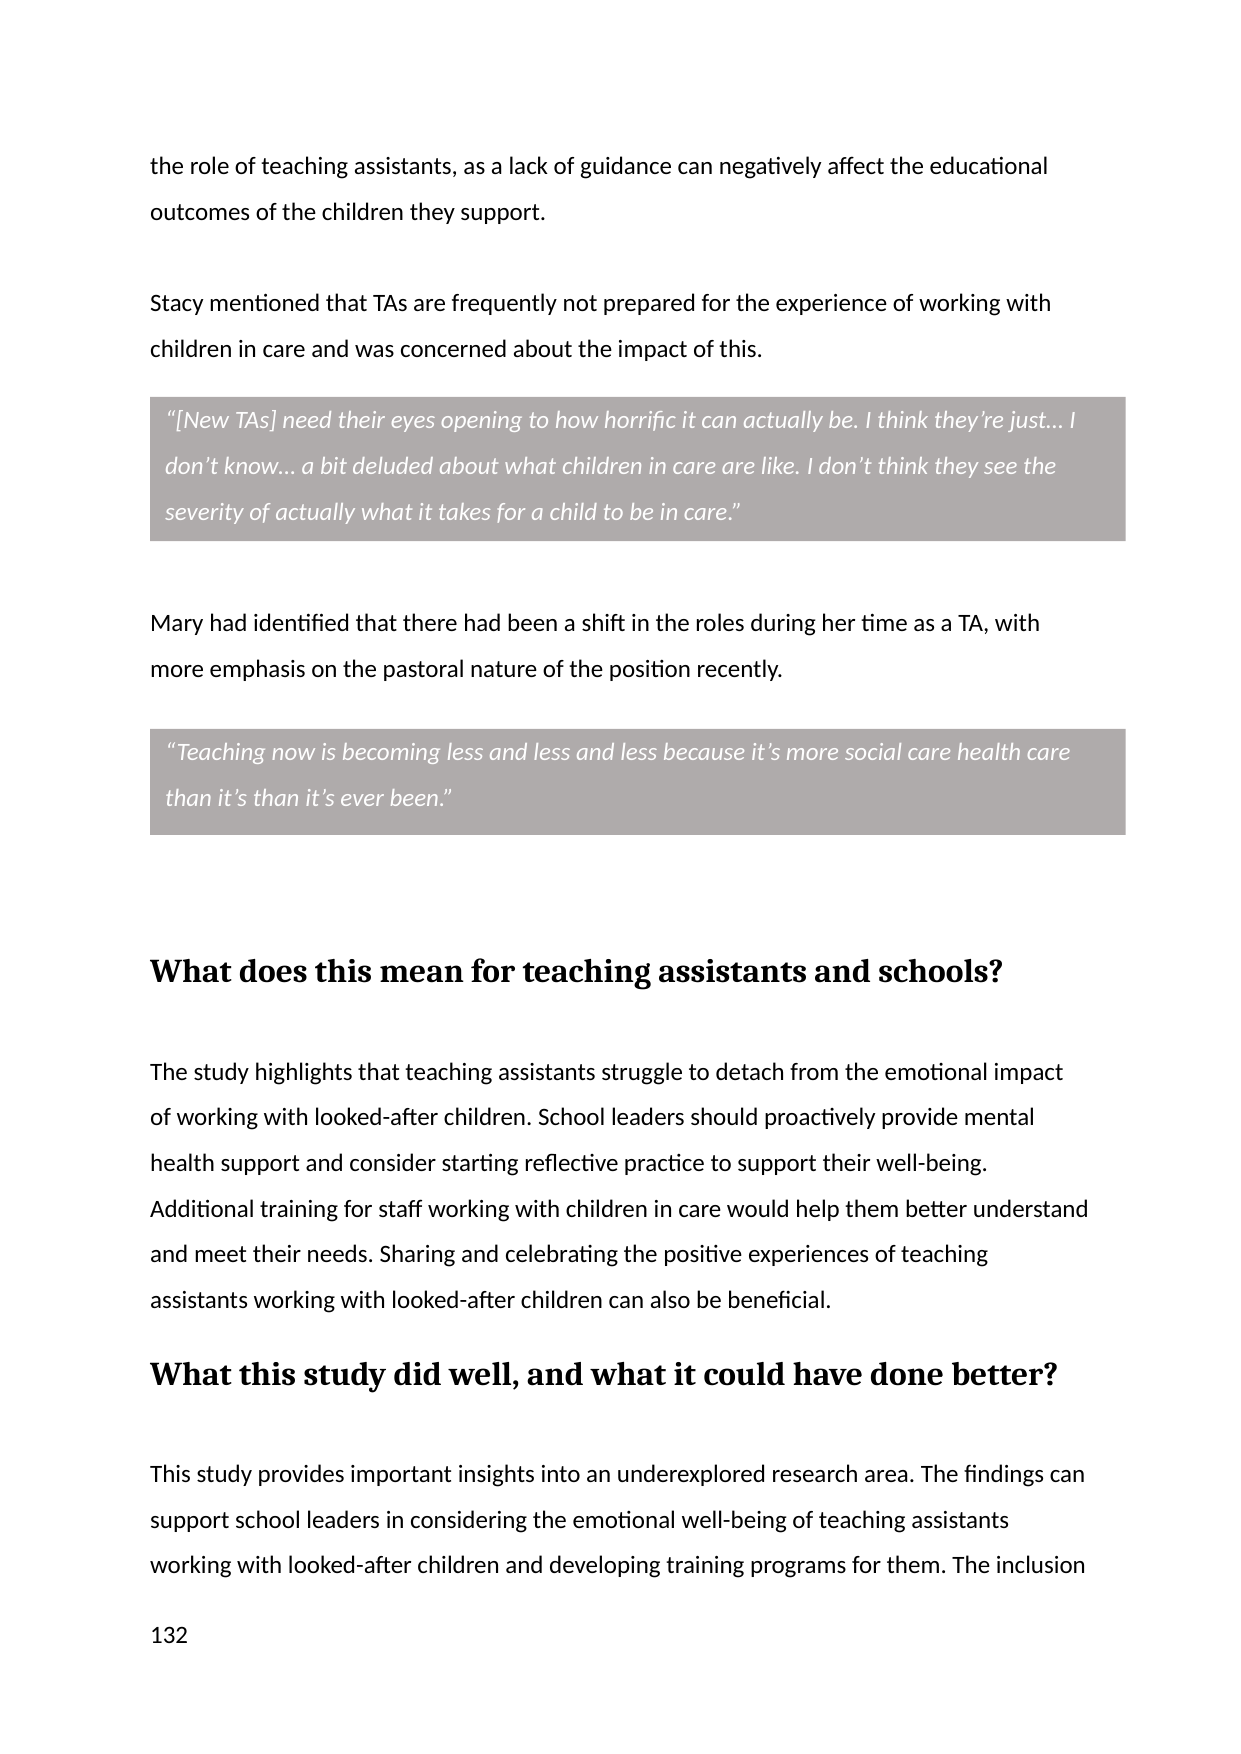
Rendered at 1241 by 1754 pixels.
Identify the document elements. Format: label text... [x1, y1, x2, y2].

subtitle What this study did well, and what it could have done better? [150, 1355, 1090, 1393]
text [150, 1458, 1090, 1580]
text Mary had identified that there had been a shift in the roles during her time as a TA, with more emphasis on the pastoral nature of the position recently. [150, 607, 1090, 683]
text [150, 150, 1090, 226]
subtitle What does this mean for teaching assistants and schools? [150, 952, 1090, 991]
text Stacy mentioned that TAs are frequently not prepared for the experience of working with children in care and was concerned about the impact of this. [150, 287, 1090, 363]
text The study highlights that teaching assistants struggle to detach from the emotional impact of working with looked-after children. School leaders should proactively provide mental health support and consider starting reflective practice to support their well-being. Additional training for staff working with children in care would help them better understand and meet their needs. Sharing and celebrating the positive experiences of teaching assistants working with looked-after children can also be beneficial. [150, 1056, 1090, 1315]
